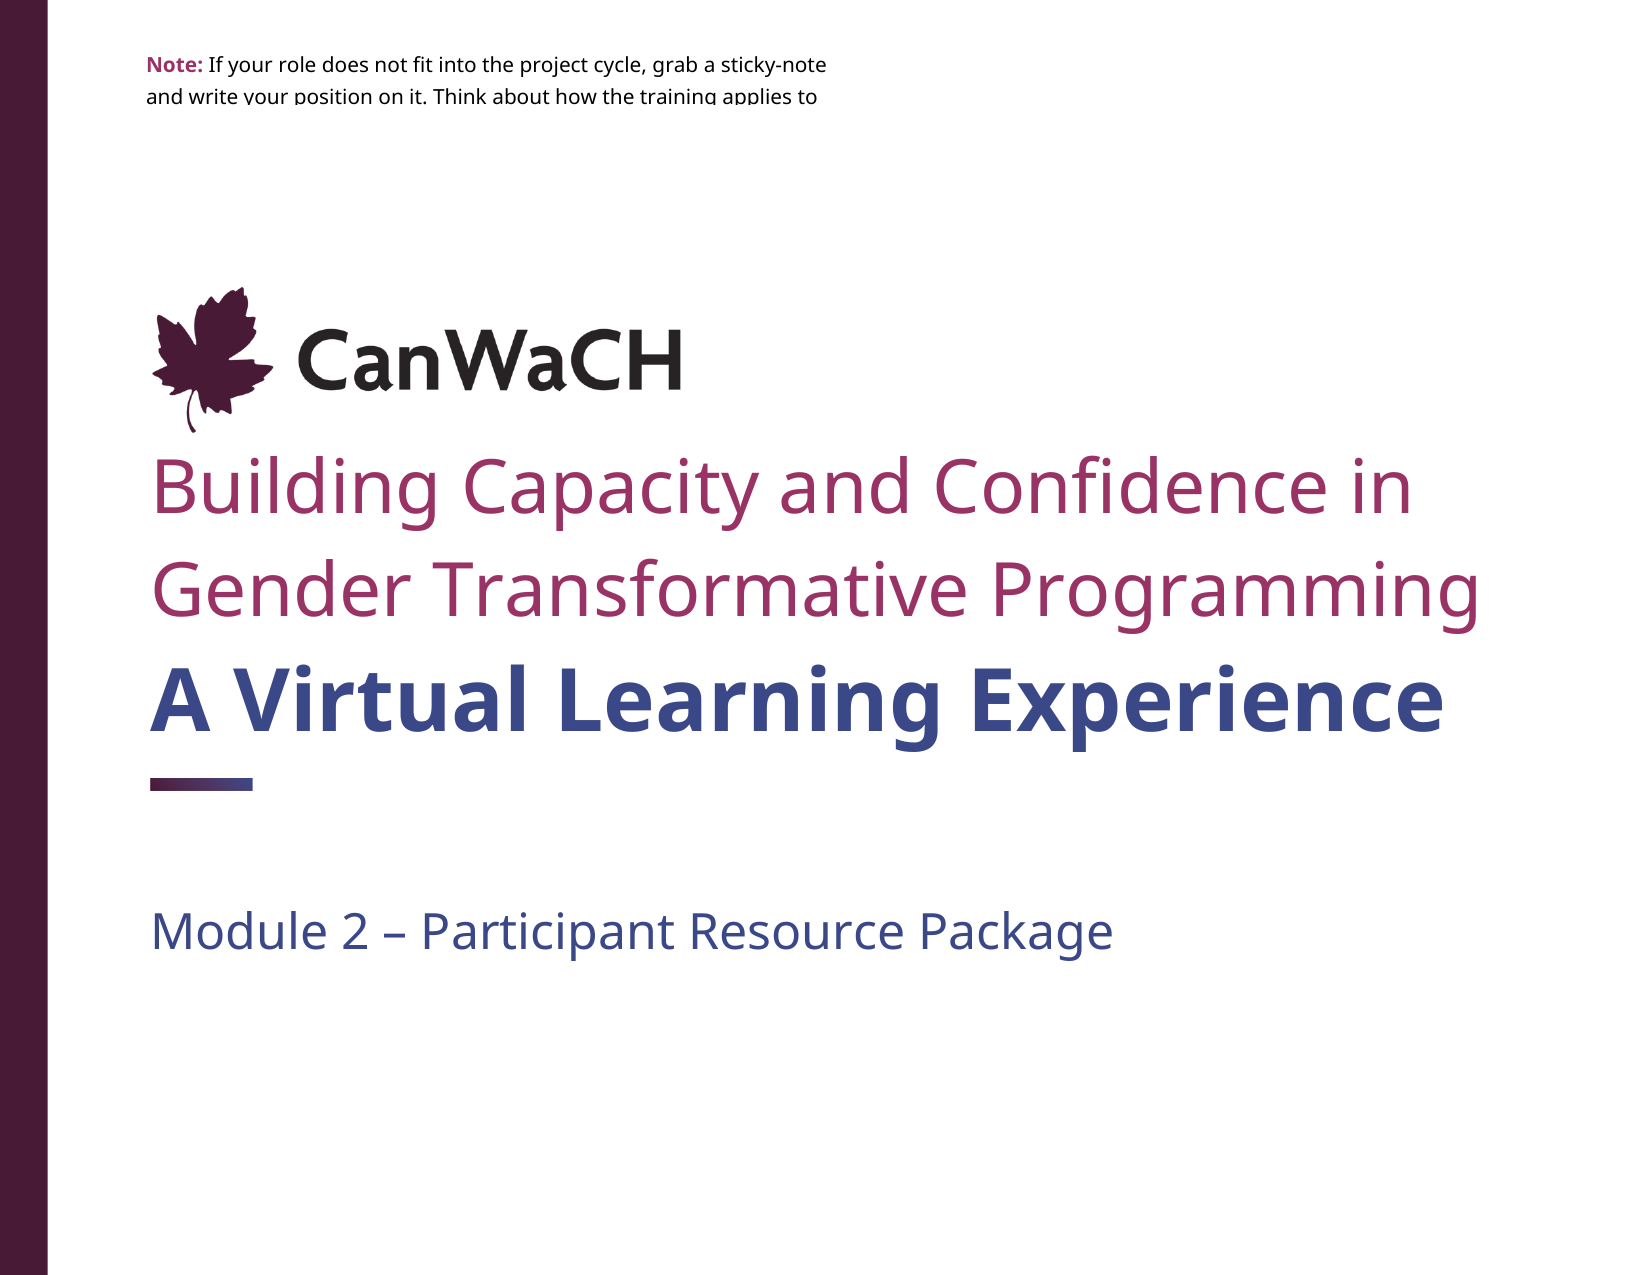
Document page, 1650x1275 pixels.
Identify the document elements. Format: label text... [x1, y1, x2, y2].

picture [150, 286, 682, 434]
text Module 2 – Participant Resource Package [150, 896, 1500, 964]
text Building Capacity and Confidence in Gender Transformative Programming A Virtual Learning Experience [150, 434, 1500, 757]
picture [150, 778, 253, 791]
